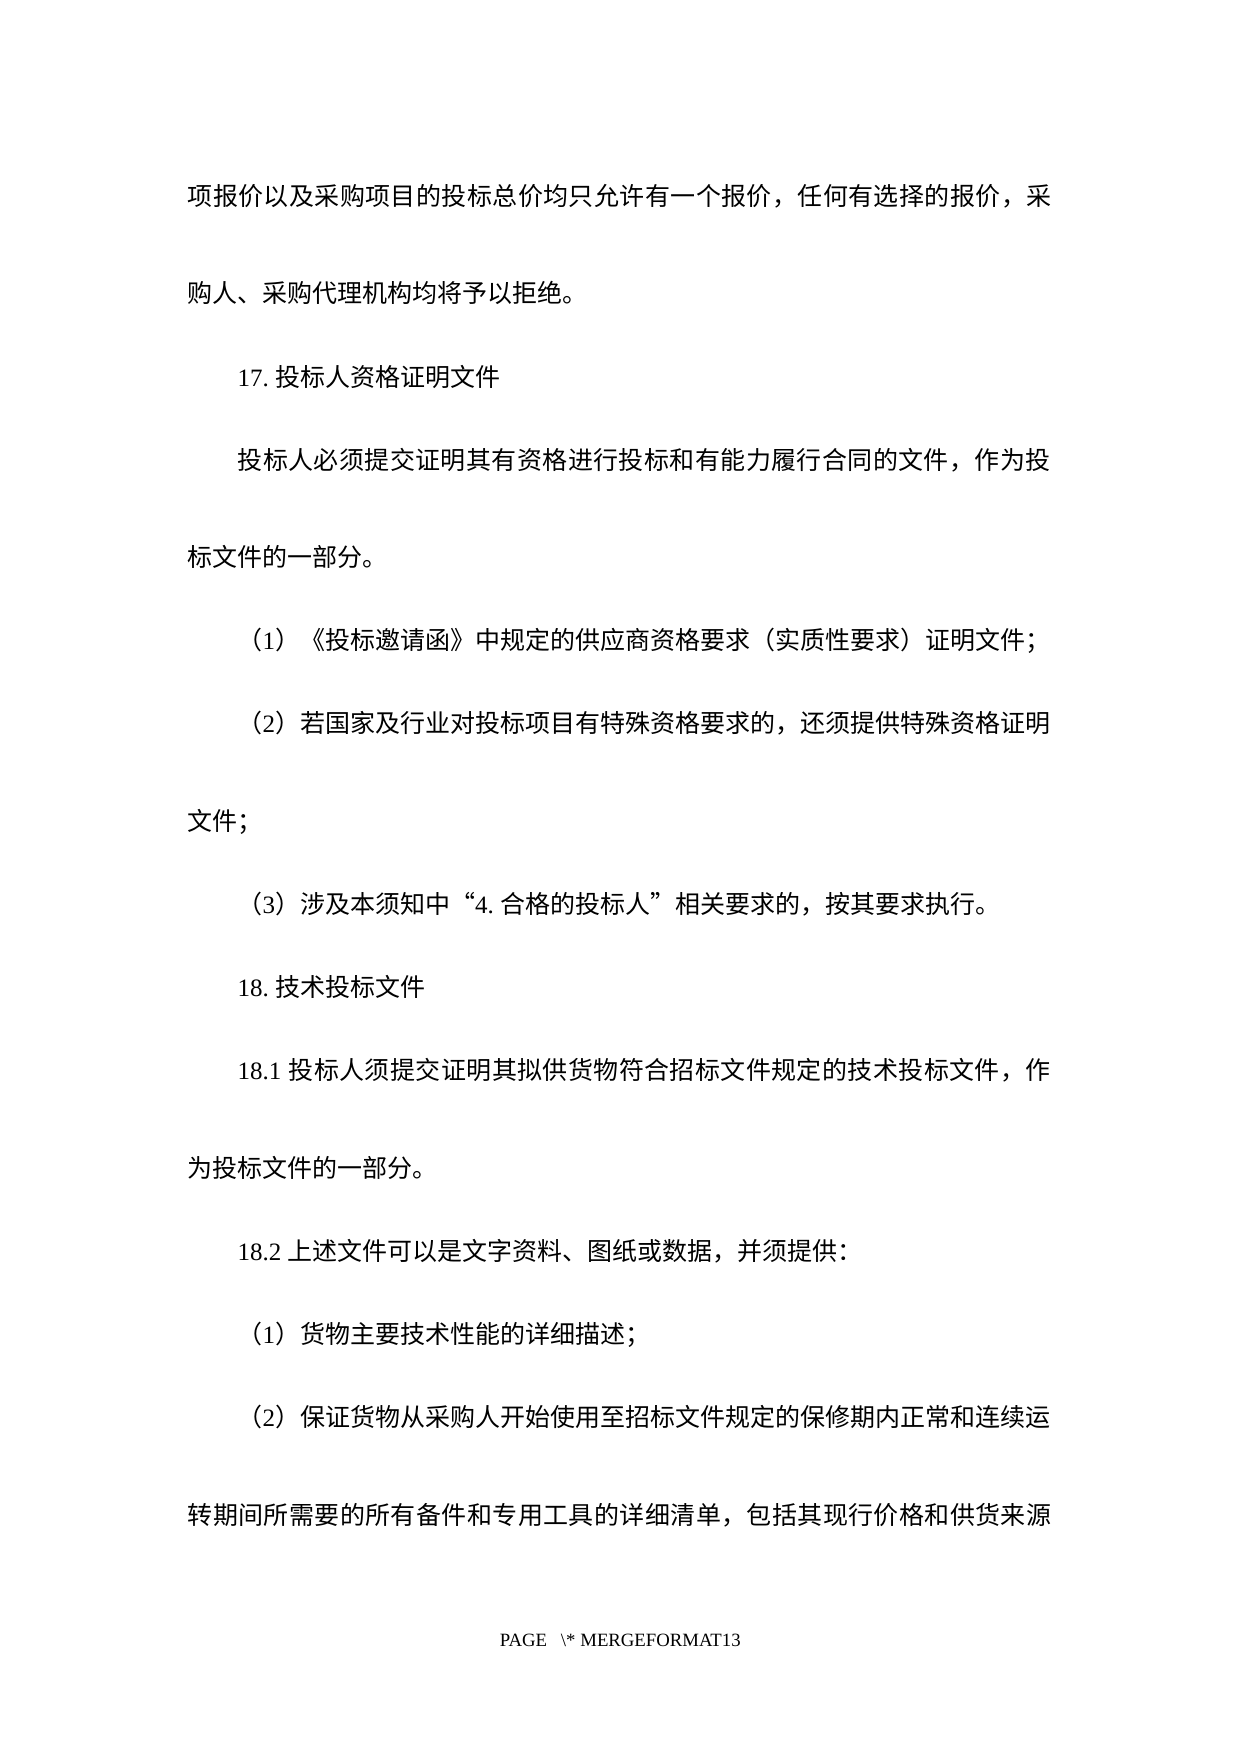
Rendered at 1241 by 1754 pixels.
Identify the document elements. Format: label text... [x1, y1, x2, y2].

text （1）货物主要技术性能的详细描述； [187, 1300, 1053, 1365]
text 17. 投标人资格证明文件 [187, 343, 1053, 408]
text 18.1 投标人须提交证明其拟供货物符合招标文件规定的技术投标文件，作为投标文件的一部分。 [187, 1036, 1053, 1199]
text 18. 技术投标文件 [187, 953, 1053, 1018]
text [187, 1383, 1053, 1546]
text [187, 162, 1053, 324]
text （3）涉及本须知中“4. 合格的投标人”相关要求的，按其要求执行。 [187, 870, 1053, 935]
text （2）若国家及行业对投标项目有特殊资格要求的，还须提供特殊资格证明文件； [187, 689, 1053, 852]
text （1）《投标邀请函》中规定的供应商资格要求（实质性要求）证明文件； [187, 606, 1053, 671]
text 投标人必须提交证明其有资格进行投标和有能力履行合同的文件，作为投标文件的一部分。 [187, 426, 1053, 588]
text 18.2 上述文件可以是文字资料、图纸或数据，并须提供： [187, 1217, 1053, 1282]
